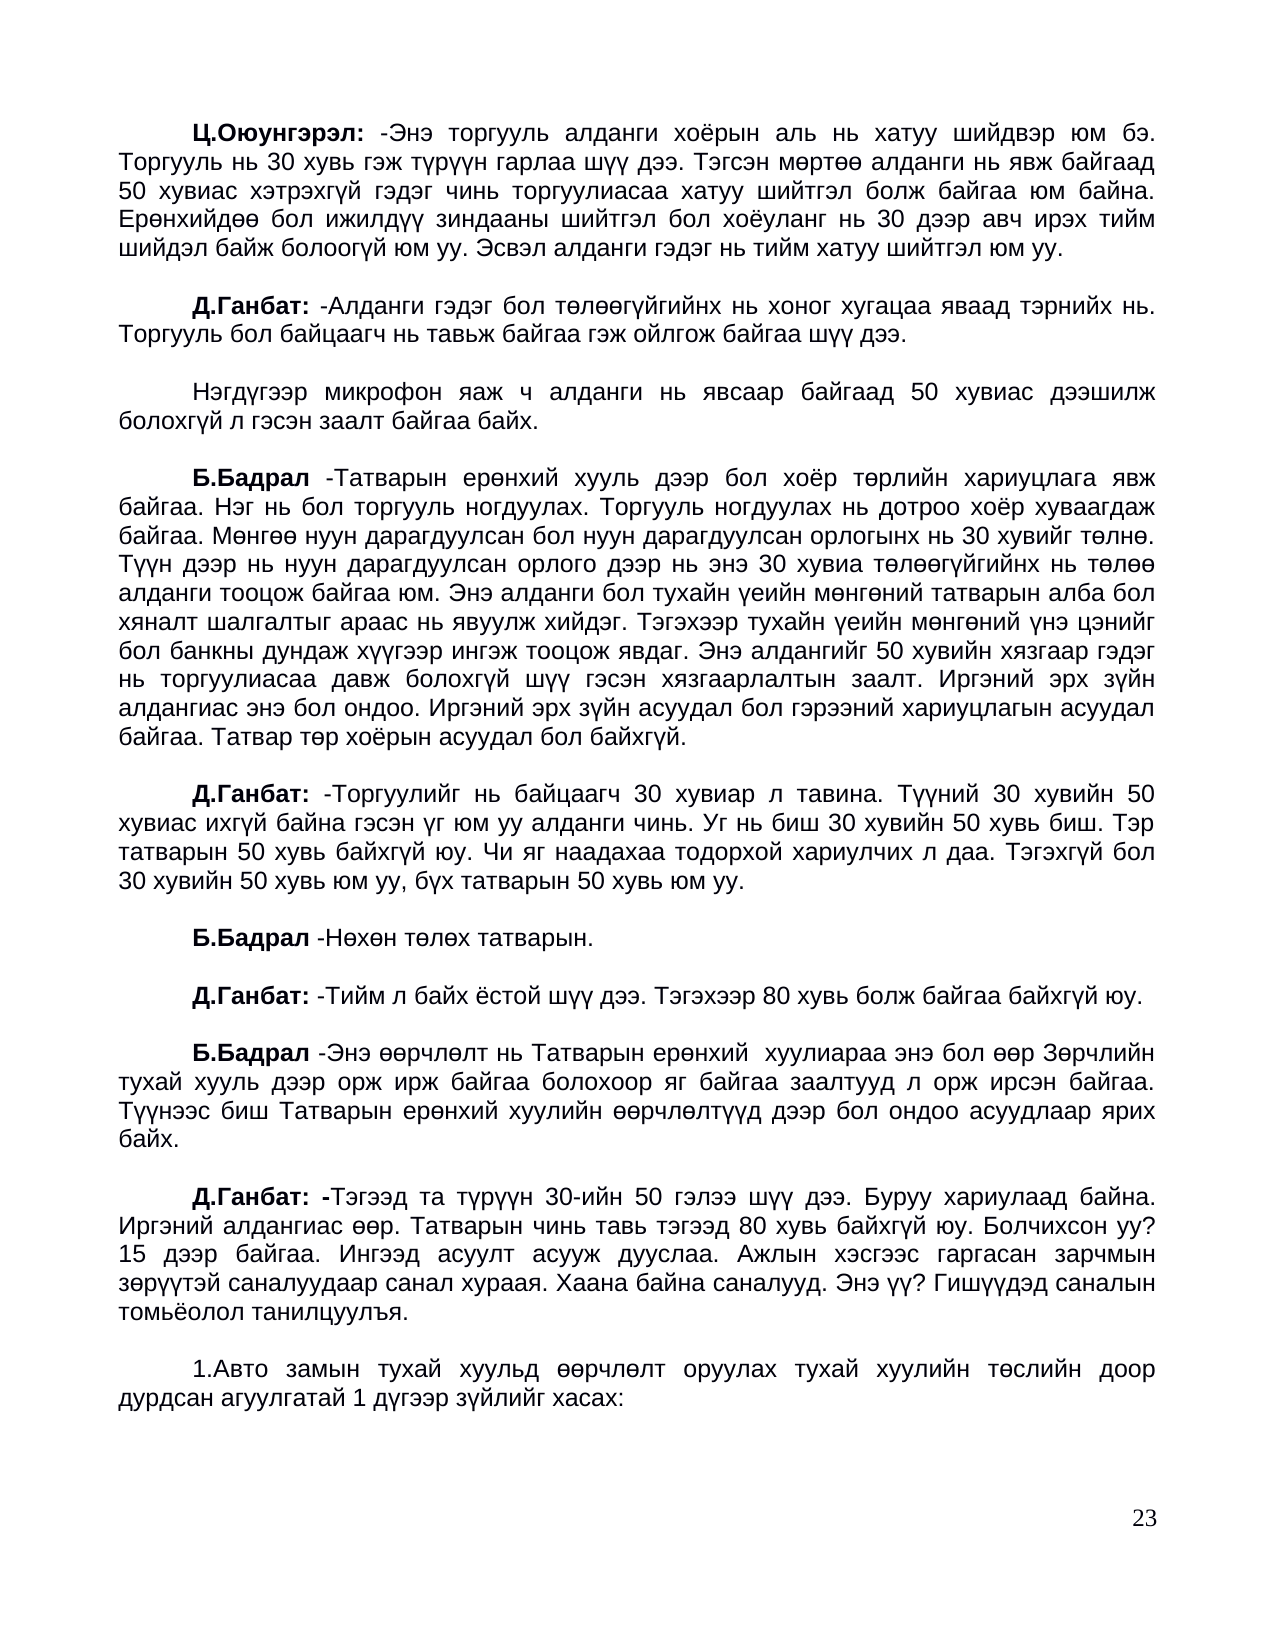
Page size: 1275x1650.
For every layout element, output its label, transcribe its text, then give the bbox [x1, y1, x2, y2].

text Д.Ганбат: -Тийм л байх ёстой шүү дээ. Тэгэхээр 80 хувь болж байгаа байхгүй юу. [118, 981, 1157, 1009]
text Д.Ганбат: -Алданги гэдэг бол төлөөгүйгийнх нь хоног хугацаа яваад тэрнийх нь. Торгууль бол байцаагч нь тавьж байгаа гэж ойлгож байгаа шүү дээ. [118, 291, 1157, 348]
text Д.Ганбат: -Тэгээд та түрүүн 30-ийн 50 гэлээ шүү дээ. Буруу хариулаад байна. Иргэний алдангиас өөр. Татварын чинь тавь тэгээд 80 хувь байхгүй юу. Болчихсон уу? 15 дээр байгаа. Ингээд асуулт асууж дууслаа. Ажлын хэсгээс гаргасан зарчмын зөрүүтэй саналуудаар санал хураая. Хаана байна саналууд. Энэ үү? Гишүүдэд саналын томьёолол танилцуулъя. [118, 1182, 1157, 1326]
text Нэгдүгээр микрофон яаж ч алданги нь явсаар байгаад 50 хувиас дээшилж болохгүй л гэсэн заалт байгаа байх. [118, 377, 1157, 434]
text Б.Бадрал -Татварын ерөнхий хууль дээр бол хоёр төрлийн хариуцлага явж байгаа. Нэг нь бол торгууль ногдуулах. Торгууль ногдуулах нь дотроо хоёр хуваагдаж байгаа. Мөнгөө нуун дарагдуулсан бол нуун дарагдуулсан орлогынх нь 30 хувийг төлнө. Түүн дээр нь нуун дарагдуулсан орлого дээр нь энэ 30 хувиа төлөөгүйгийнх нь төлөө алданги тооцож байгаа юм. Энэ алданги бол тухайн үеийн мөнгөний татварын алба бол хяналт шалгалтыг араас нь явуулж хийдэг. Тэгэхээр тухайн үеийн мөнгөний үнэ цэнийг бол банкны дундаж хүүгээр ингэж тооцож явдаг. Энэ алдангийг 50 хувийн хязгаар гэдэг нь торгуулиасаа давж болохгүй шүү гэсэн хязгаарлалтын заалт. Иргэний эрх зүйн алдангиас энэ бол ондоо. Иргэний эрх зүйн асуудал бол гэрээний хариуцлагын асуудал байгаа. Татвар төр хоёрын асуудал бол байхгүй. [118, 463, 1157, 751]
text Д.Ганбат: -Торгуулийг нь байцаагч 30 хувиар л тавина. Түүний 30 хувийн 50 хувиас ихгүй байна гэсэн үг юм уу алданги чинь. Уг нь биш 30 хувийн 50 хувь биш. Тэр татварын 50 хувь байхгүй юу. Чи яг наадахаа тодорхой хариулчих л даа. Тэгэхгүй бол 30 хувийн 50 хувь юм уу, бүх татварын 50 хувь юм уу. [118, 779, 1157, 894]
text Ц.Оюунгэрэл: -Энэ торгууль алданги хоёрын аль нь хатуу шийдвэр юм бэ. Торгууль нь 30 хувь гэж түрүүн гарлаа шүү дээ. Тэгсэн мөртөө алданги нь явж байгаад 50 хувиас хэтрэхгүй гэдэг чинь торгуулиасаа хатуу шийтгэл болж байгаа юм байна. Ерөнхийдөө бол ижилдүү зиндааны шийтгэл бол хоёуланг нь 30 дээр авч ирэх тийм шийдэл байж болоогүй юм уу. Эсвэл алданги гэдэг нь тийм хатуу шийтгэл юм уу. [118, 118, 1157, 262]
text Б.Бадрал -Нөхөн төлөх татварын. [118, 923, 1157, 952]
text Б.Бадрал -Энэ өөрчлөлт нь Татварын ерөнхий хуулиараа энэ бол өөр Зөрчлийн тухай хууль дээр орж ирж байгаа болохоор яг байгаа заалтууд л орж ирсэн байгаа. Түүнээс биш Татварын ерөнхий хуулийн өөрчлөлтүүд дээр бол ондоо асуудлаар ярих байх. [118, 1038, 1157, 1153]
text 1.Авто замын тухай хуульд өөрчлөлт оруулах тухай хуулийн төслийн доор дурдсан агуулгатай 1 дүгээр зүйлийг хасах: [118, 1354, 1157, 1412]
